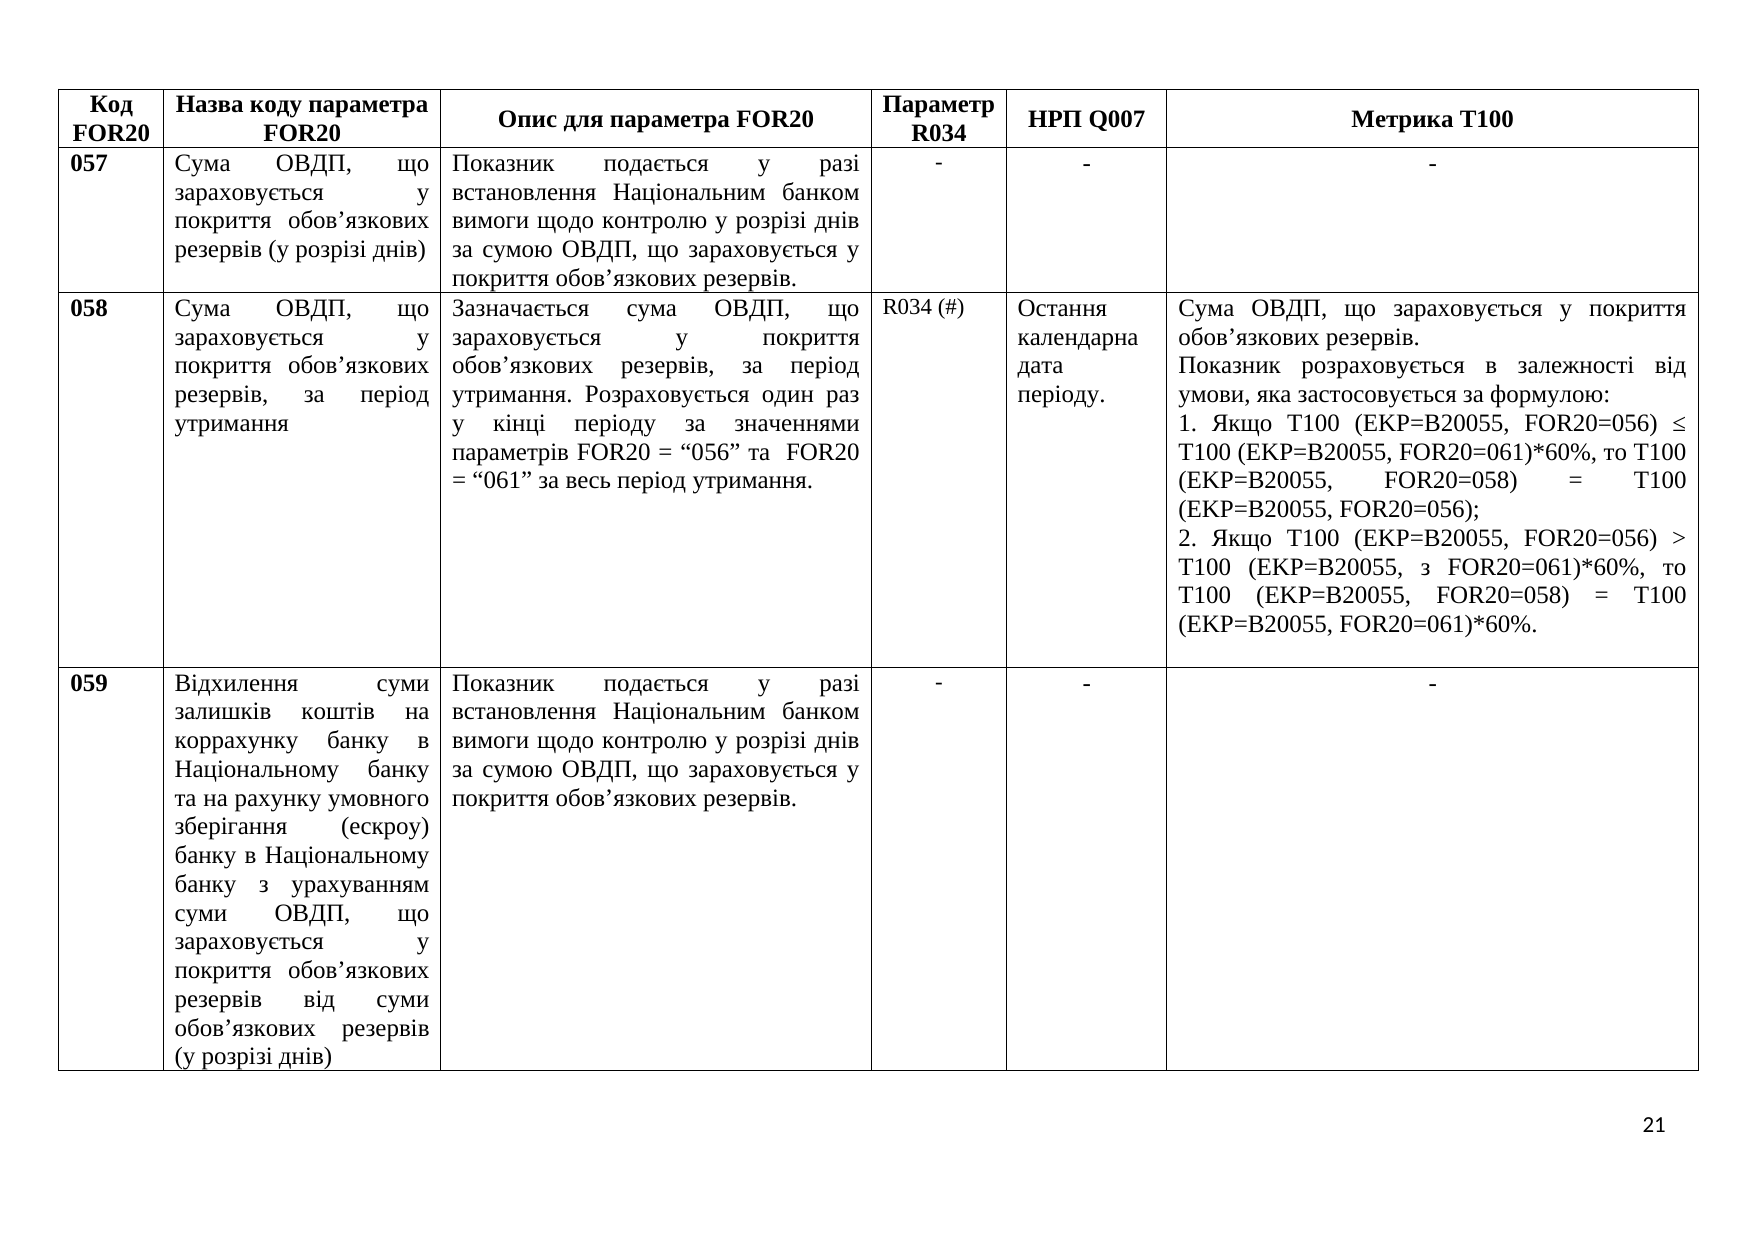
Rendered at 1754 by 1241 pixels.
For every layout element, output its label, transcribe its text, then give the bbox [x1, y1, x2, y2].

table_header Параметр R034 [872, 90, 1006, 147]
table_cell Відхилення суми залишків коштів на коррахунку банку в Національному банку та на рахунку умовного зберігання (ескроу) банку в Національному банку з урахуванням суми ОВДП, що зараховується у покриття обовʼязкових резервів від суми обов’язкових резервів (у розрізі днів) [164, 668, 440, 1070]
table_header Код FOR20 [59, 90, 163, 147]
table_cell - [1007, 148, 1166, 292]
table_cell - [1007, 668, 1166, 1070]
table_cell - [1167, 668, 1698, 1070]
table_cell 059 [59, 668, 163, 1070]
table_header Назва коду параметра FOR20 [164, 90, 440, 147]
table_cell Показник подається у разі встановлення Національним банком вимоги щодо контролю у розрізі днів за сумою ОВДП, що зараховується у покриття обов’язкових резервів. [441, 668, 871, 1070]
table_cell - [1167, 148, 1698, 292]
table_header НРП Q007 [1007, 90, 1166, 147]
table_cell - [872, 148, 1006, 292]
table_cell Показник подається у разі встановлення Національним банком вимоги щодо контролю у розрізі днів за сумою ОВДП, що зараховується у покриття обов’язкових резервів. [441, 148, 871, 292]
table_cell Зазначається сума ОВДП, що зараховується у покриття обов’язкових резервів, за період утримання. Розраховується один раз у кінці періоду за значеннями параметрів FOR20 = “056” та FOR20 = “061” за весь період утримання. [441, 293, 871, 667]
table_header Опис для параметра FOR20 [441, 90, 871, 147]
table_header Метрика Т100 [1167, 90, 1698, 147]
table_cell Сума ОВДП, що зараховується у покриття обов’язкових резервів. Показник розраховується в залежності від умови, яка застосовується за формулою: 1. Якщо Т100 (ЕKР=В20055, FOR20=056) ≤ Т100 (ЕKР=В20055, FOR20=061)*60%, то Т100 (ЕKР=В20055, FOR20=058) = Т100 (ЕKР=В20055, FOR20=056); 2. Якщо Т100 (ЕKР=В20055, FOR20=056) ˃ Т100 (ЕKР=В20055, з FOR20=061)*60%, то Т100 (ЕKР=В20055, FOR20=058) = Т100 (ЕKР=В20055, FOR20=061)*60%. [1167, 293, 1698, 667]
table_cell Остання календарна дата періоду. [1007, 293, 1166, 667]
table_cell Сума ОВДП, що зараховується у покриття обов’язкових резервів, за період утримання [164, 293, 440, 667]
table_cell 057 [59, 148, 163, 292]
table_cell 058 [59, 293, 163, 667]
table_cell Сума ОВДП, що зараховується у покриття обов’язкових резервів (у розрізі днів) [164, 148, 440, 292]
table_cell R034 (#) [872, 293, 1006, 667]
table_cell - [872, 668, 1006, 1070]
